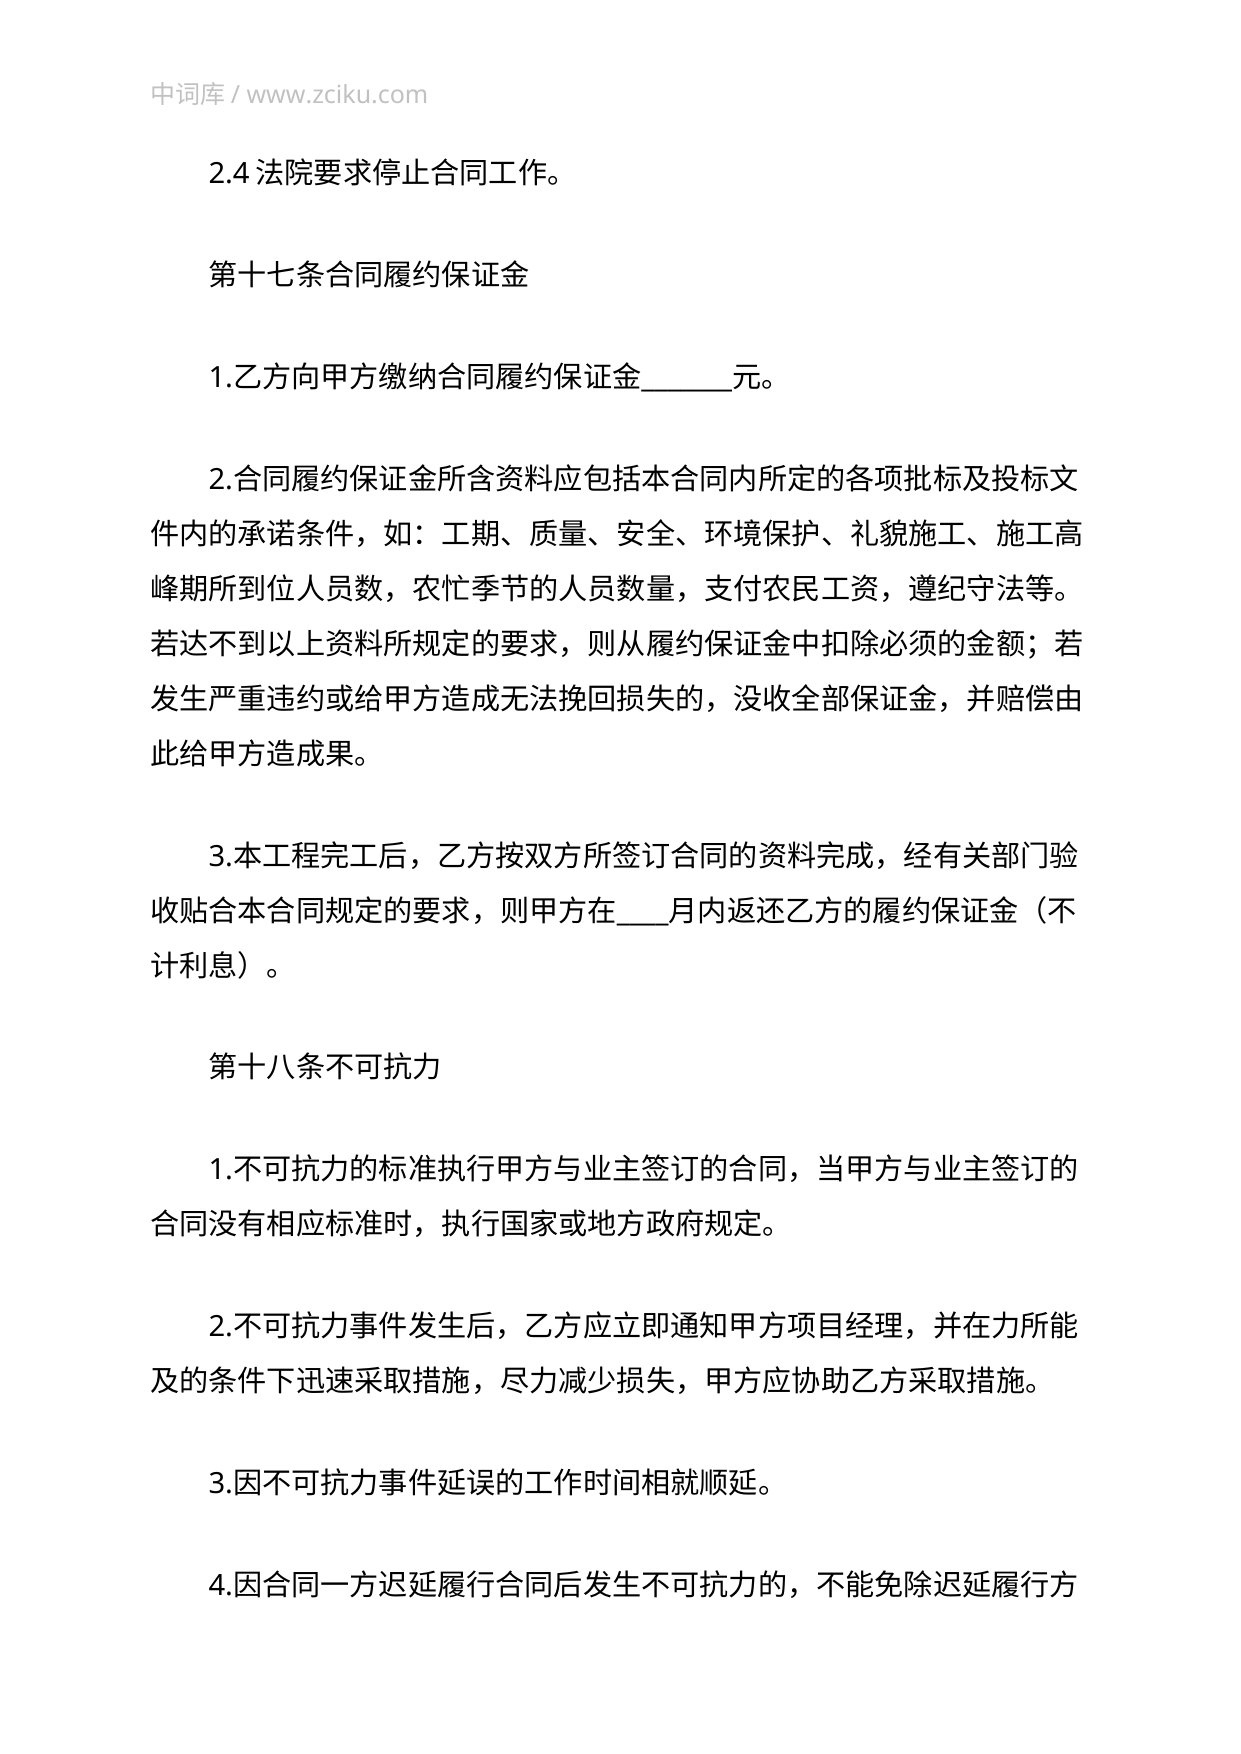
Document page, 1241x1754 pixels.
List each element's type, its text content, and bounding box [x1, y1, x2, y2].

text 第十七条合同履约保证金 [150, 252, 1090, 294]
text 3.本工程完工后，乙方按双方所签订合同的资料完成，经有关部门验收贴合本合同规定的要求，则甲方在____月内返还乙方的履约保证金（不计利息）。 [150, 832, 1090, 984]
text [150, 1561, 1090, 1603]
text 2.合同履约保证金所含资料应包括本合同内所定的各项批标及投标文件内的承诺条件，如：工期、质量、安全、环境保护、礼貌施工、施工高峰期所到位人员数，农忙季节的人员数量，支付农民工资，遵纪守法等。若达不到以上资料所规定的要求，则从履约保证金中扣除必须的金额；若发生严重违约或给甲方造成无法挽回损失的，没收全部保证金，并赔偿由此给甲方造成果。 [150, 456, 1090, 773]
text 1.不可抗力的标准执行甲方与业主签订的合同，当甲方与业主签订的合同没有相应标准时，执行国家或地方政府规定。 [150, 1146, 1090, 1243]
text 3.因不可抗力事件延误的工作时间相就顺延。 [150, 1459, 1090, 1502]
text 1.乙方向甲方缴纳合同履约保证金_______元。 [150, 354, 1090, 396]
text 2.4法院要求停止合同工作。 [150, 150, 1090, 192]
text 2.不可抗力事件发生后，乙方应立即通知甲方项目经理，并在力所能及的条件下迅速采取措施，尽力减少损失，甲方应协助乙方采取措施。 [150, 1302, 1090, 1400]
text 第十八条不可抗力 [150, 1044, 1090, 1086]
